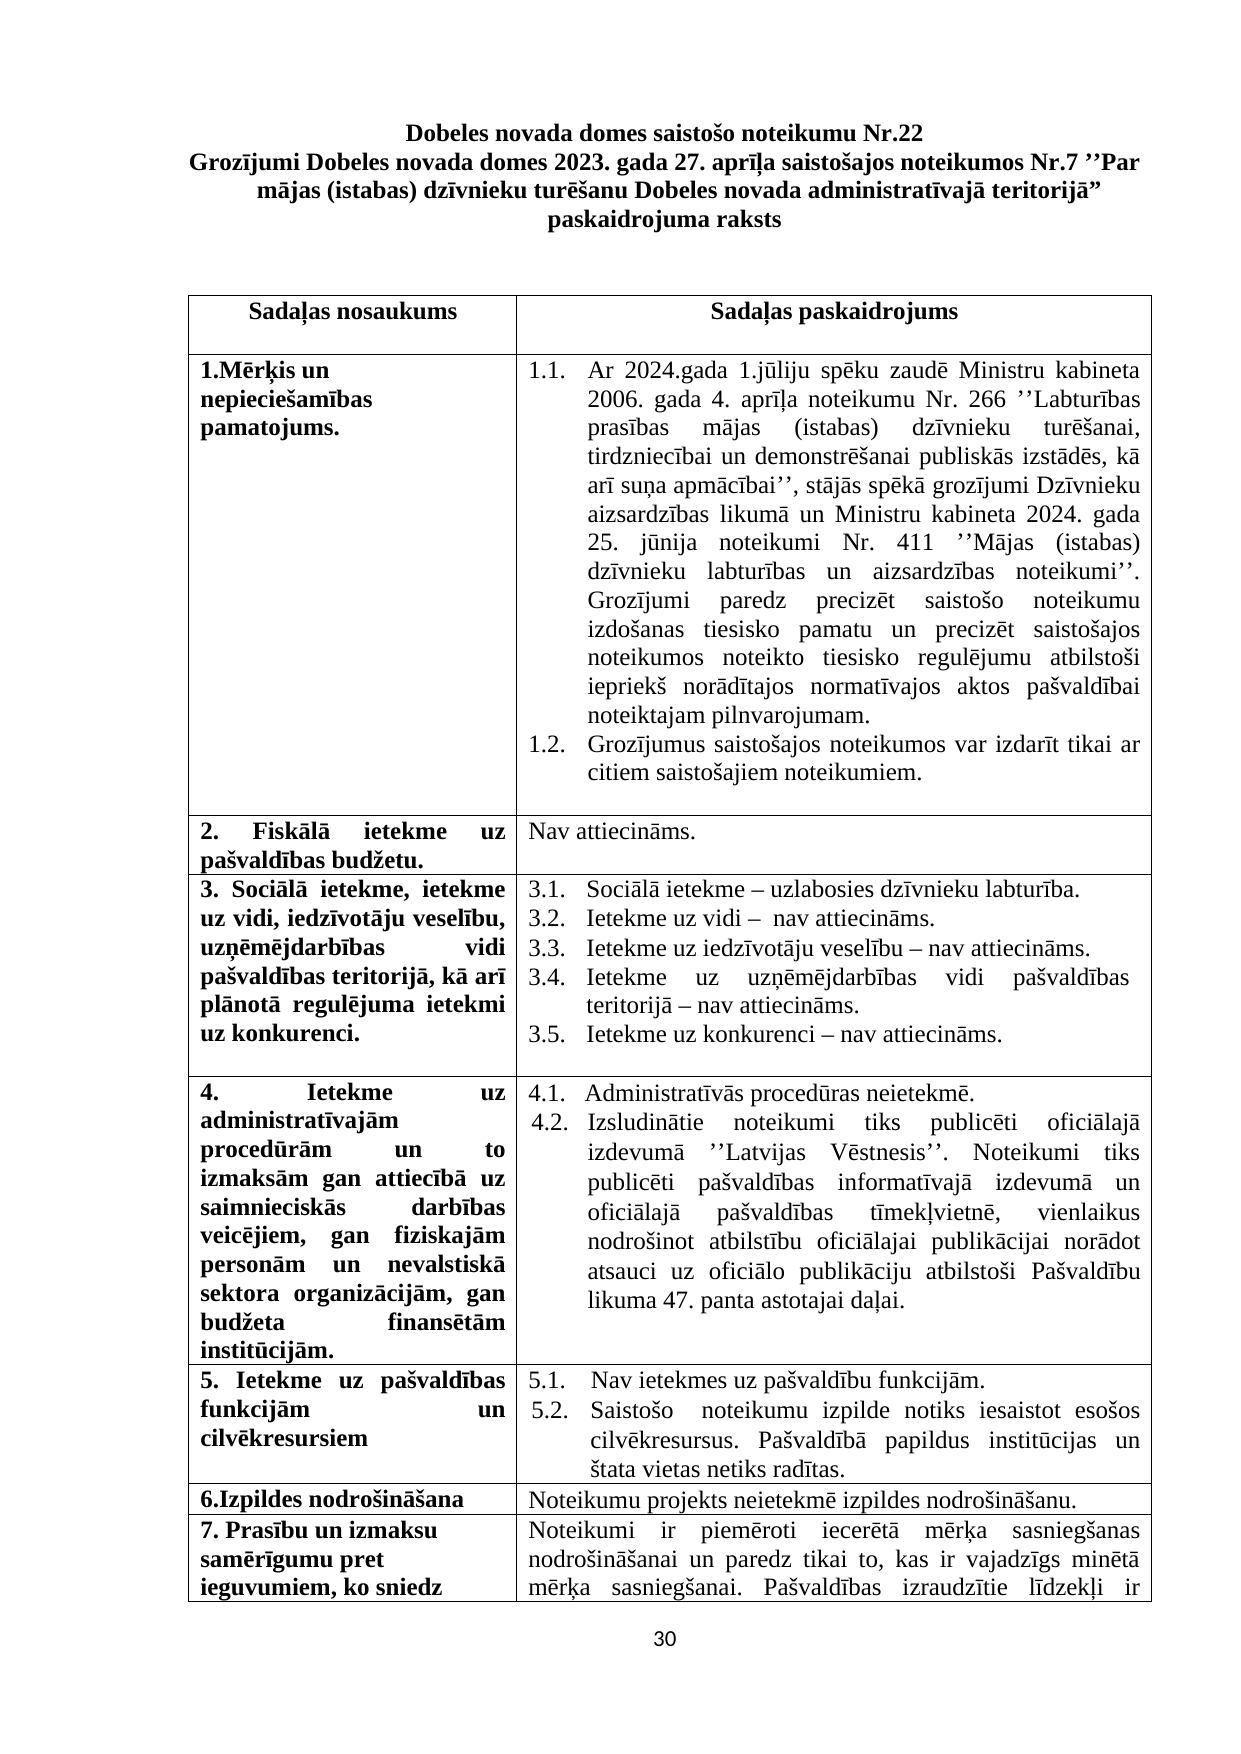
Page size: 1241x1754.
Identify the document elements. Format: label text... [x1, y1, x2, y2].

text paskaidrojuma raksts [177, 204, 1152, 233]
text Dobeles novada domes saistošo noteikumu Nr.22 [177, 118, 1152, 147]
table_cell Noteikumu projekts neietekmē izpildes nodrošināšanu. [517, 1484, 1151, 1514]
table_cell Ar 2024.gada 1.jūliju spēku zaudē Ministru kabineta 2006. gada 4. aprīļa noteikumu Nr. 266 ’’Labturības prasības mājas (istabas) dzīvnieku turēšanai, tirdzniecībai un demonstrēšanai publiskās izstādēs, kā arī suņa apmācībai’’, stājās spēkā grozījumi Dzīvnieku aizsardzības likumā un Ministru kabineta 2024. gada 25. jūnija noteikumi Nr. 411 ’’Mājas (istabas) dzīvnieku labturības un aizsardzības noteikumi’’. Grozījumi paredz precizēt saistošo noteikumu izdošanas tiesisko pamatu un precizēt saistošajos noteikumos noteikto tiesisko regulējumu atbilstoši iepriekš norādītajos normatīvajos aktos pašvaldībai noteiktajam pilnvarojumam. Grozījumus saistošajos noteikumos var izdarīt tikai ar citiem saistošajiem noteikumiem. [517, 355, 1151, 815]
table_header Sadaļas nosaukums [189, 296, 516, 354]
table_cell 2. Fiskālā ietekme uz pašvaldības budžetu. [189, 816, 516, 873]
table_cell 5.1. Nav ietekmes uz pašvaldību funkcijām. Saistošo noteikumu izpilde notiks iesaistot esošos cilvēkresursus. Pašvaldībā papildus institūcijas un štata vietas netiks radītas. [517, 1365, 1151, 1483]
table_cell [189, 1515, 516, 1601]
table_cell 4.1. Administratīvās procedūras neietekmē. Izsludinātie noteikumi tiks publicēti oficiālajā izdevumā ’’Latvijas Vēstnesis’’. Noteikumi tiks publicēti pašvaldības informatīvajā izdevumā un oficiālajā pašvaldības tīmekļvietnē, vienlaikus nodrošinot atbilstību oficiālajai publikācijai norādot atsauci uz oficiālo publikāciju atbilstoši Pašvaldību likuma 47. panta astotajai daļai. [517, 1077, 1151, 1364]
table_cell 3. Sociālā ietekme, ietekme uz vidi, iedzīvotāju veselību, uzņēmējdarbības vidi pašvaldības teritorijā, kā arī plānotā regulējuma ietekmi uz konkurenci. [189, 875, 516, 1076]
table_header Sadaļas paskaidrojums [517, 296, 1151, 354]
table_cell 5. Ietekme uz pašvaldības funkcijām un cilvēkresursiem [189, 1365, 516, 1483]
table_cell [517, 1515, 1151, 1601]
table_cell 6.Izpildes nodrošināšana [189, 1484, 516, 1514]
table_cell Nav attiecināms. [517, 816, 1151, 873]
table_cell 4. Ietekme uz administratīvajām procedūrām un to izmaksām gan attiecībā uz saimnieciskās darbības veicējiem, gan fiziskajām personām un nevalstiskā sektora organizācijām, gan budžeta finansētām institūcijām. [189, 1077, 516, 1364]
text Grozījumi Dobeles novada domes 2023. gada 27. aprīļa saistošajos noteikumos Nr.7 ’’Par mājas (istabas) dzīvnieku turēšanu Dobeles novada administratīvajā teritorijā” [177, 147, 1152, 204]
table_cell Sociālā ietekme – uzlabosies dzīvnieku labturība. Ietekme uz vidi – nav attiecināms. Ietekme uz iedzīvotāju veselību – nav attiecināms. Ietekme uz uzņēmējdarbības vidi pašvaldības teritorijā – nav attiecināms. Ietekme uz konkurenci – nav attiecināms. [517, 875, 1151, 1076]
table_cell 1.Mērķis un nepieciešamības pamatojums. [189, 355, 516, 815]
